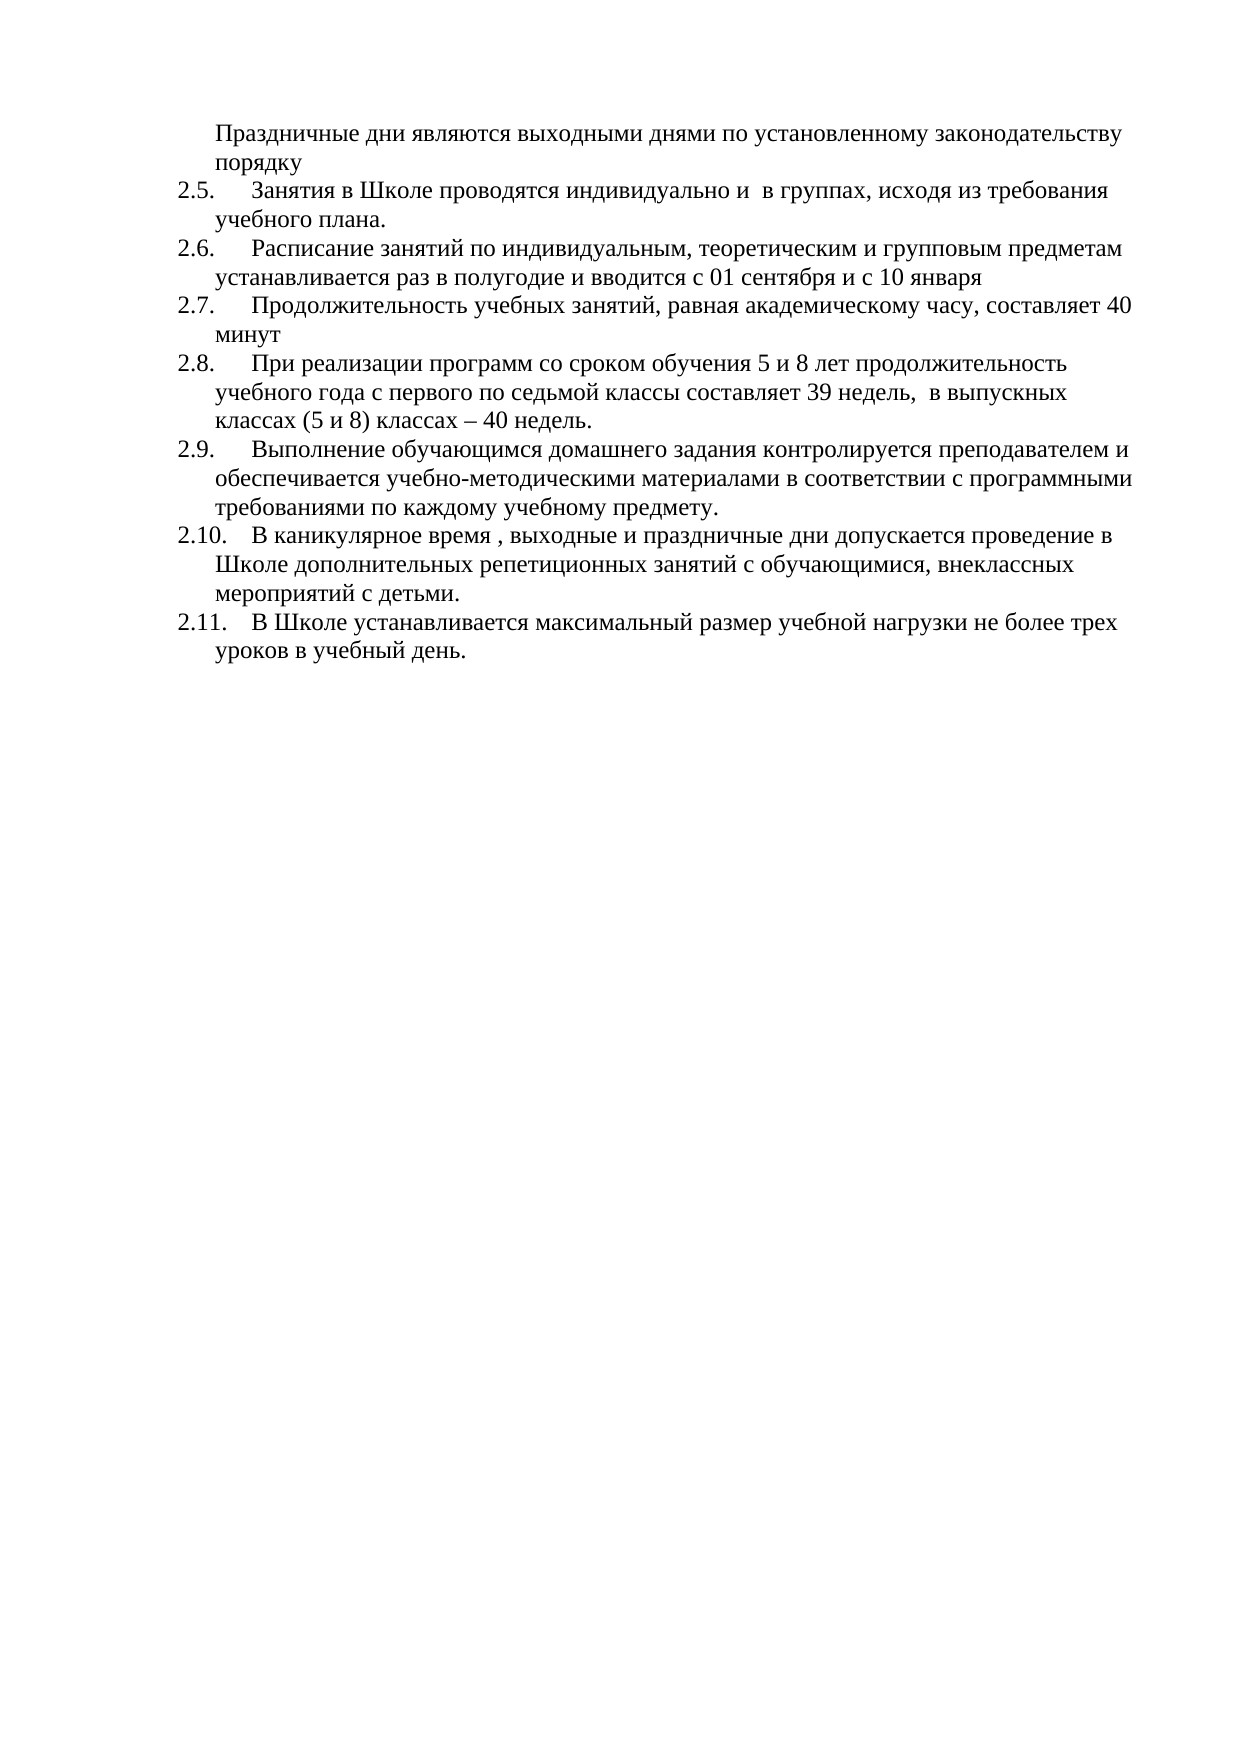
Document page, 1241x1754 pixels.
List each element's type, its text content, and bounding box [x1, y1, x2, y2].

list При реализации программ со сроком обучения 5 и 8 лет продолжительность учебного года с первого по седьмой классы составляет 39 недель, в выпускных классах (5 и 8) классах – 40 недель. [177, 348, 1152, 434]
list В каникулярное время , выходные и праздничные дни допускается проведение в Школе дополнительных репетиционных занятий с обучающимися, внеклассных мероприятий с детьми. [177, 521, 1152, 607]
list Занятия в Школе проводятся индивидуально и в группах, исходя из требования учебного плана. [177, 176, 1152, 233]
list Выполнение обучающимся домашнего задания контролируется преподавателем и обеспечивается учебно-методическими материалами в соответствии с программными требованиями по каждому учебному предмету. [177, 434, 1152, 521]
text Праздничные дни являются выходными днями по установленному законодательству порядку [215, 118, 1152, 176]
list Расписание занятий по индивидуальным, теоретическим и групповым предметам устанавливается раз в полугодие и вводится с 01 сентября и с 10 января [177, 233, 1152, 291]
list Продолжительность учебных занятий, равная академическому часу, составляет 40 минут [177, 291, 1152, 348]
list В Школе устанавливается максимальный размер учебной нагрузки не более трех уроков в учебный день. [177, 607, 1152, 664]
